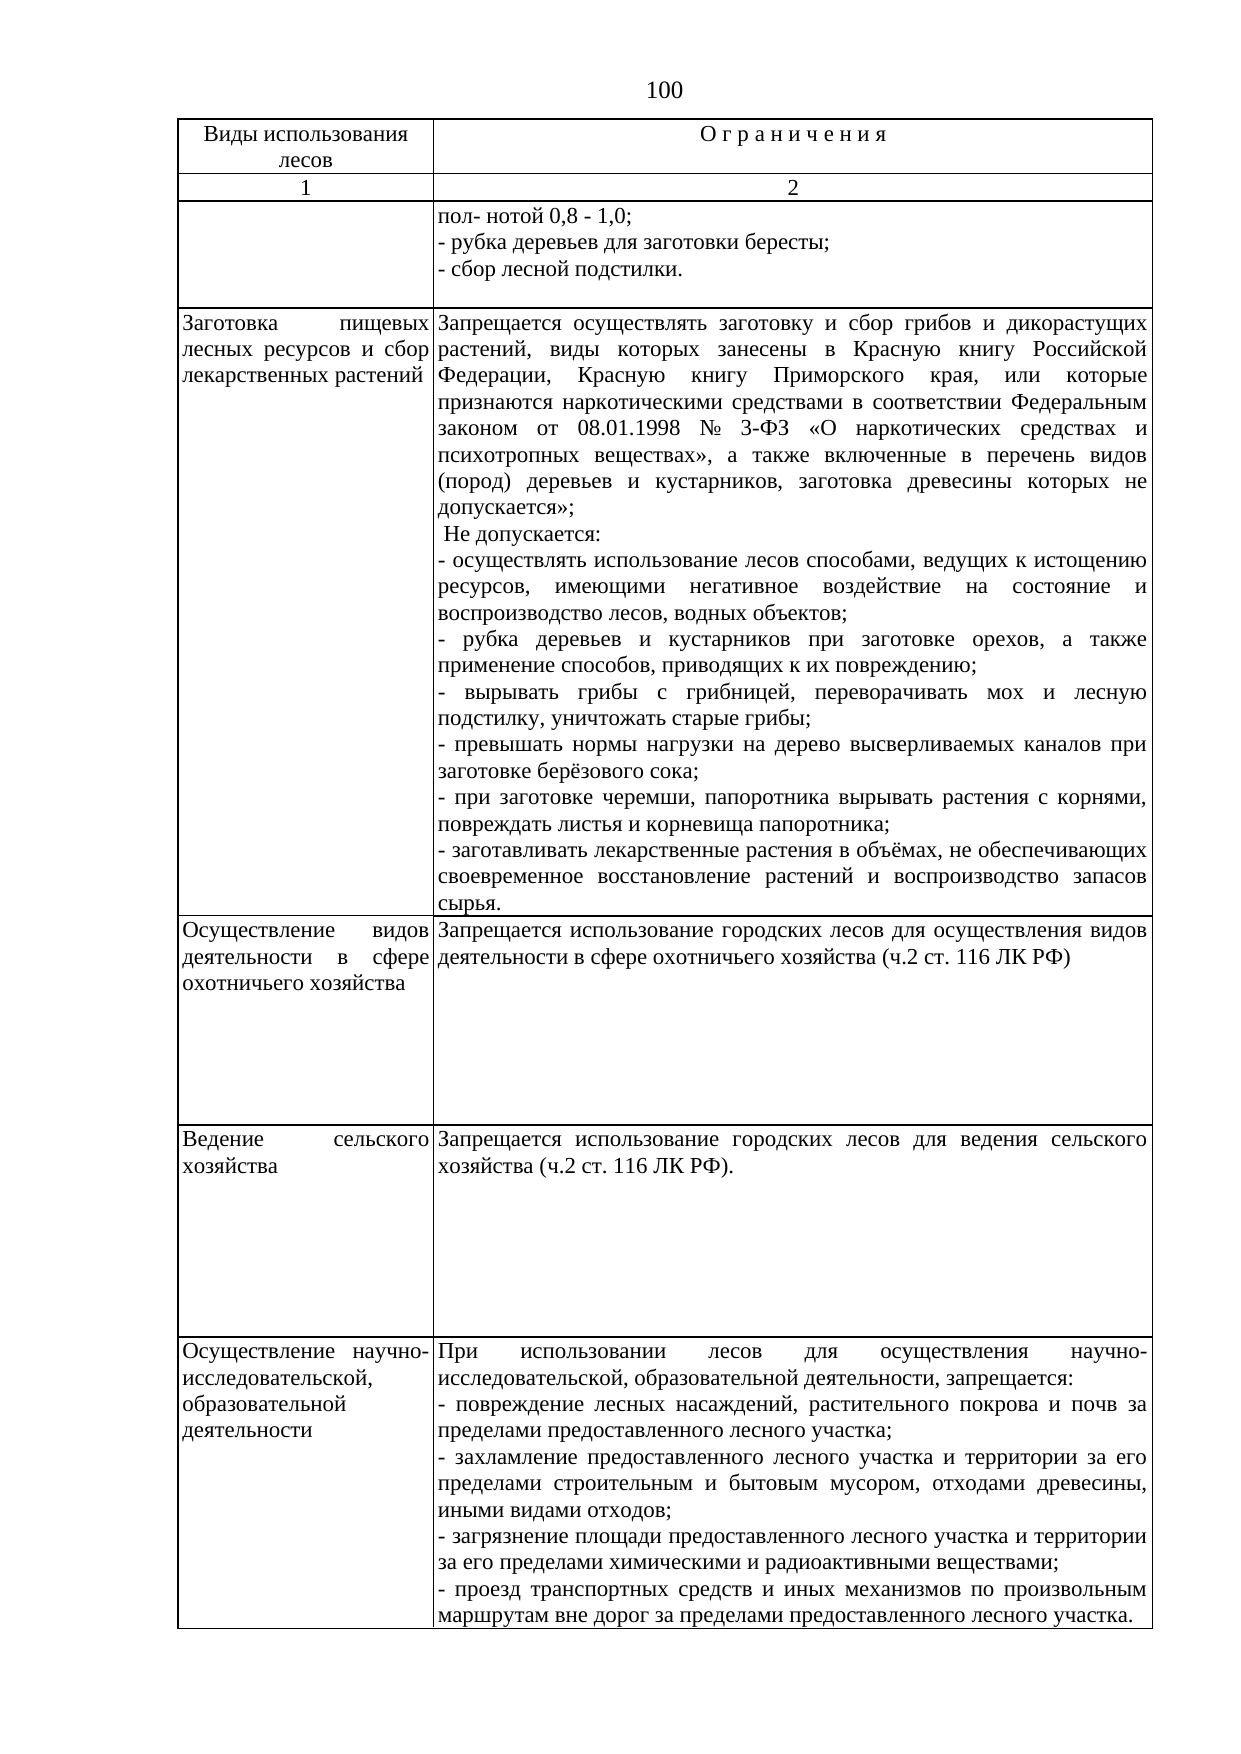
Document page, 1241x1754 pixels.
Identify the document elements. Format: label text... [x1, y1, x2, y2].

table_cell 2 [434, 174, 1152, 200]
table_cell Осуществление видов деятельности в сфере охотничьего хозяйства [179, 916, 433, 1124]
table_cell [179, 202, 433, 307]
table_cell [434, 202, 1152, 307]
table_header О г р а н и ч е н и я [434, 120, 1152, 172]
table_cell При использовании лесов для осуществления научно-исследовательской, образовательной деятельности, запрещается: - повреждение лесных насаждений, растительного покрова и почв за пределами предоставленного лесного участка; - захламление предоставленного лесного участка и территории за его пределами строительным и бытовым мусором, отходами древесины, иными видами отходов; - загрязнение площади предоставленного лесного участка и территории за его пределами химическими и радиоактивными веществами; - проезд транспортных средств и иных механизмов по произвольным маршрутам вне дорог за пределами предоставленного лесного участка. [434, 1338, 1152, 1627]
table_cell 1 [179, 174, 433, 200]
table_cell Запрещается использование городских лесов для ведения сельского хозяйства (ч.2 ст. 116 ЛК РФ). [434, 1126, 1152, 1336]
table_cell Запрещается использование городских лесов для осуществления видов деятельности в сфере охотничьего хозяйства (ч.2 ст. 116 ЛК РФ) [434, 917, 1152, 1124]
table_cell Ведение сельского хозяйства [179, 1126, 433, 1336]
table_cell Заготовка пищевых лесных ресурсов и сбор лекарственных растений [179, 309, 433, 915]
table_header Виды использования лесов [179, 120, 433, 172]
table_cell Осуществление научно-исследовательской, образовательной деятельности [179, 1338, 433, 1627]
table_cell Запрещается осуществлять заготовку и сбор грибов и дикорастущих растений, виды которых занесены в Красную книгу Российской Федерации, Красную книгу Приморского края, или которые признаются наркотическими средствами в соответствии Федеральным законом от 08.01.1998 № 3-ФЗ «О наркотических средствах и психотропных веществах», а также включенные в перечень видов (пород) деревьев и кустарников, заготовка древесины которых не допускается»; Не допускается: - осуществлять использование лесов способами, ведущих к истощению ресурсов, имеющими негативное воздействие на состояние и воспроизводство лесов, водных объектов; - рубка деревьев и кустарников при заготовке орехов, а также применение способов, приводящих к их повреждению; - вырывать грибы с грибницей, переворачивать мох и лесную подстилку, уничтожать старые грибы; - превышать нормы нагрузки на дерево высверливаемых каналов при заготовке берёзового сока; - при заготовке черемши, папоротника вырывать растения с корнями, повреждать листья и корневища папоротника; - заготавливать лекарственные растения в объёмах, не обеспечивающих своевременное восстановление растений и воспроизводство запасов сырья. [434, 309, 1152, 915]
